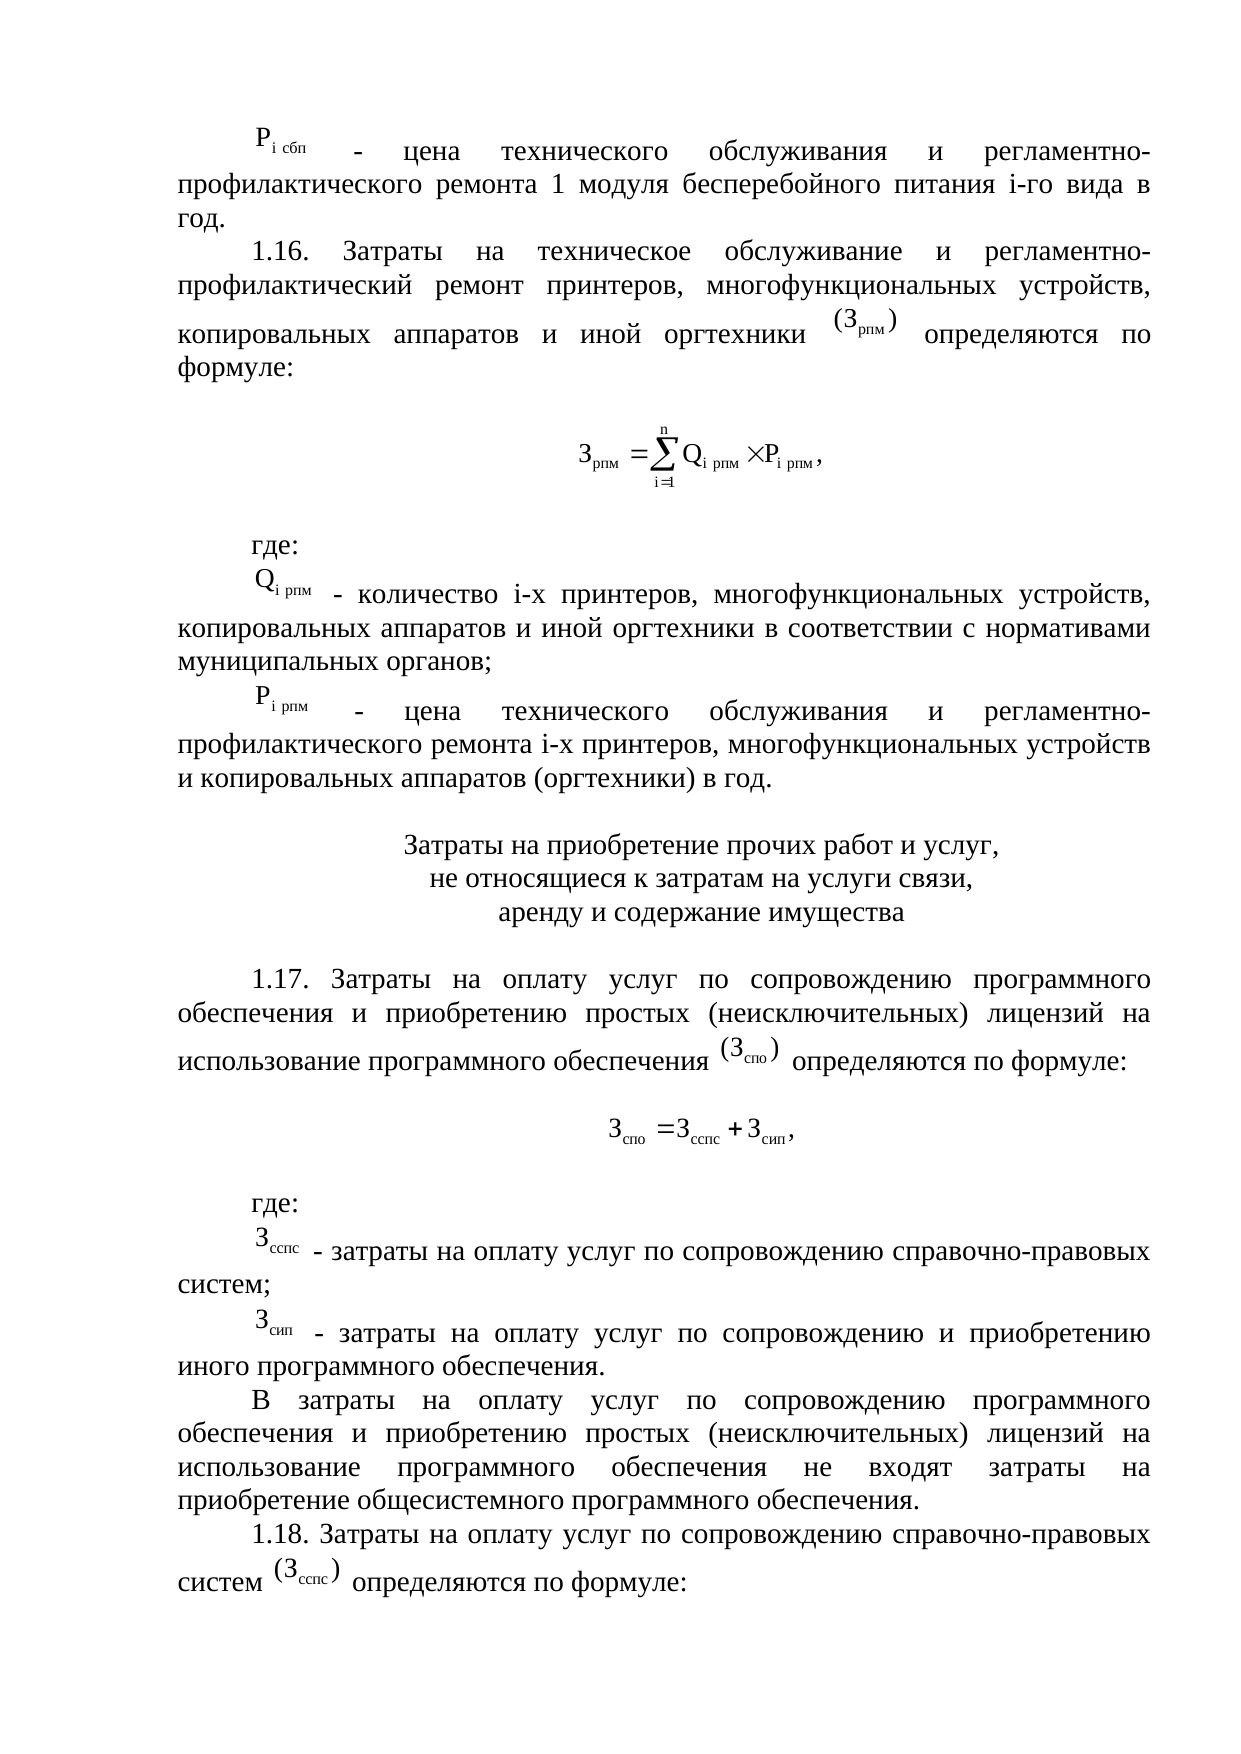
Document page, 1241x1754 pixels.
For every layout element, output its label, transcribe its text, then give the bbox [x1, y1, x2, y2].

text Затраты на приобретение прочих работ и услуг, [177, 827, 1152, 861]
text 1.17. Затраты на оплату услуг по сопровождению программного обеспечения и приобретению простых (неисключительных) лицензий на использование программного обеспечения определяются по формуле: [177, 961, 1152, 1076]
text - цена технического обслуживания и регламентно-профилактического ремонта i-х принтеров, многофункциональных устройств и копировальных аппаратов (оргтехники) в год. [177, 677, 1152, 793]
text где: [177, 527, 1152, 561]
text В затраты на оплату услуг по сопровождению программного обеспечения и приобретению простых (неисключительных) лицензий на использование программного обеспечения не входят затраты на приобретение общесистемного программного обеспечения. [177, 1382, 1152, 1516]
text - затраты на оплату услуг по сопровождению справочно-правовых систем; [177, 1219, 1152, 1300]
text 1.16. Затраты на техническое обслуживание и регламентно-профилактический ремонт принтеров, многофункциональных устройств, копировальных аппаратов и иной оргтехники определяются по формуле: [177, 233, 1152, 383]
text - цена технического обслуживания и регламентно-профилактического ремонта 1 модуля бесперебойного питания i-го вида в год. [177, 118, 1152, 233]
text где: [177, 1185, 1152, 1219]
text 1.18. Затраты на оплату услуг по сопровождению справочно-правовых систем определяются по формуле: [177, 1516, 1152, 1597]
text не относящиеся к затратам на услуги связи, [177, 861, 1152, 894]
text - количество i-х принтеров, многофункциональных устройств, копировальных аппаратов и иной оргтехники в соответствии с нормативами муниципальных органов; [177, 561, 1152, 677]
text аренду и содержание имущества [177, 894, 1152, 928]
text - затраты на оплату услуг по сопровождению и приобретению иного программного обеспечения. [177, 1300, 1152, 1382]
